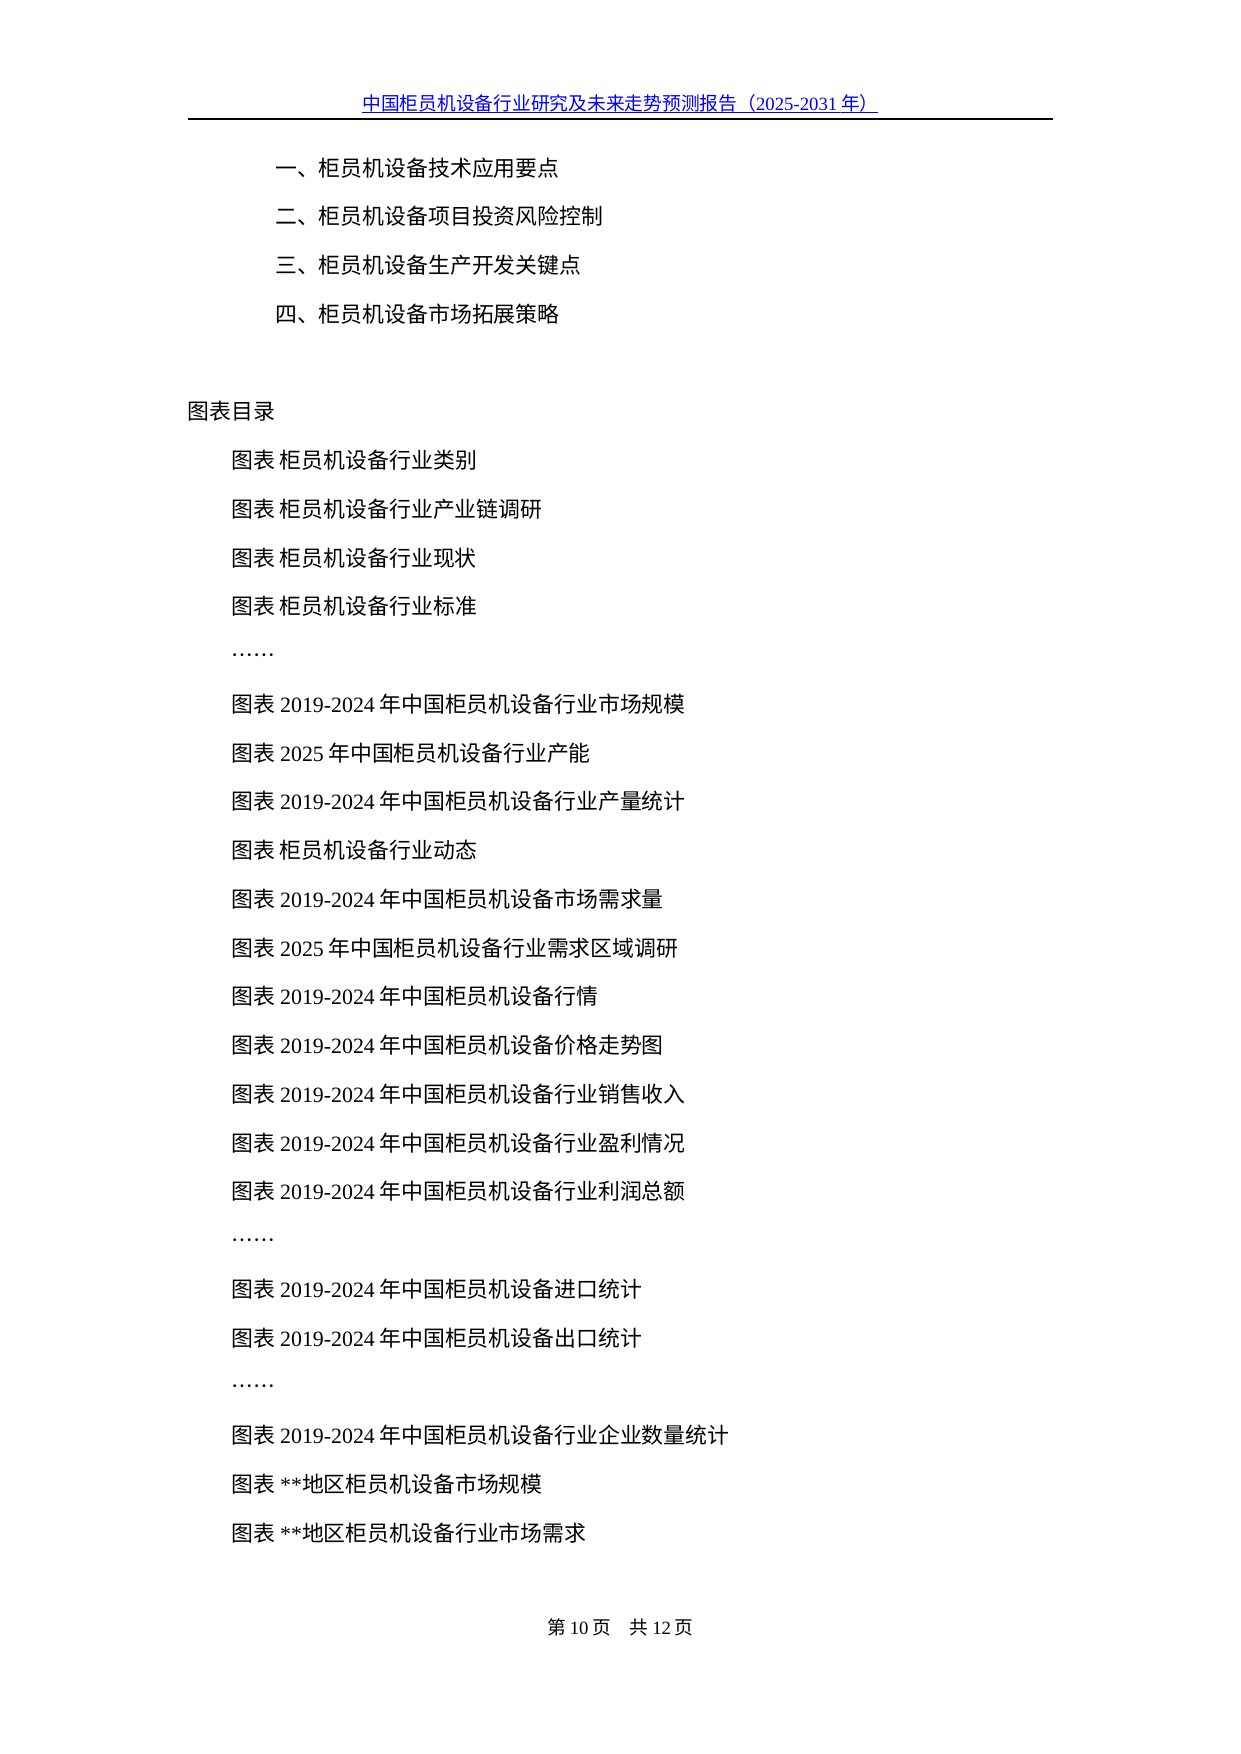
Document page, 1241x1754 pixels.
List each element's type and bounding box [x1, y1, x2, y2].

text [187, 150, 1053, 1548]
